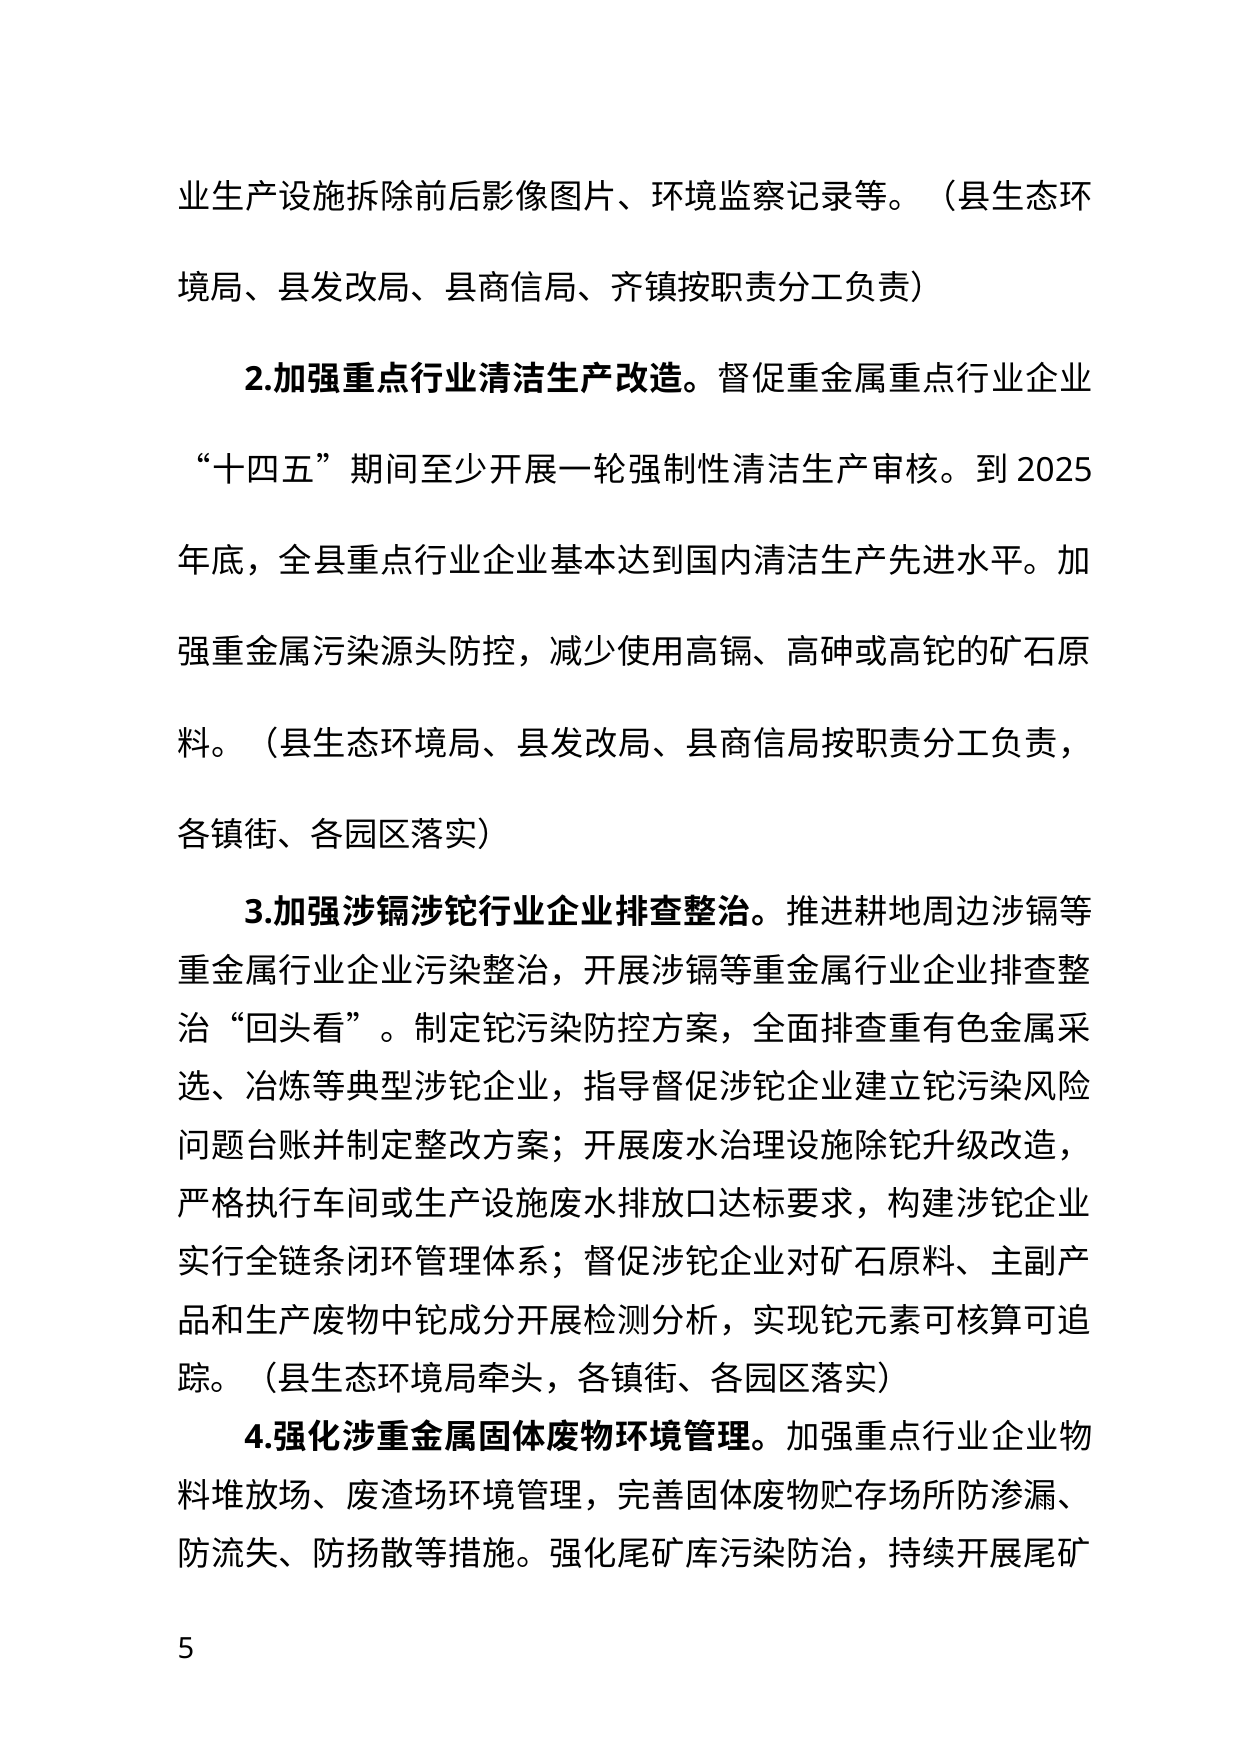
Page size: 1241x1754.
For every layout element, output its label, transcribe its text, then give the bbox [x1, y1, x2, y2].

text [177, 1402, 1093, 1577]
list 2.加强重点行业清洁生产改造。督促重金属重点行业企业“十四五”期间至少开展一轮强制性清洁生产审核。到2025年底，全县重点行业企业基本达到国内清洁生产先进水平。加强重金属污染源头防控，减少使用高镉、高砷或高铊的矿石原料。（县生态环境局、县发改局、县商信局按职责分工负责，各镇街、各园区落实） [177, 331, 1093, 877]
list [177, 149, 1093, 331]
text 3.加强涉镉涉铊行业企业排查整治。推进耕地周边涉镉等重金属行业企业污染整治，开展涉镉等重金属行业企业排查整治“回头看”。制定铊污染防控方案，全面排查重有色金属采选、冶炼等典型涉铊企业，指导督促涉铊企业建立铊污染风险问题台账并制定整改方案；开展废水治理设施除铊升级改造，严格执行车间或生产设施废水排放口达标要求，构建涉铊企业实行全链条闭环管理体系；督促涉铊企业对矿石原料、主副产品和生产废物中铊成分开展检测分析，实现铊元素可核算可追踪。（县生态环境局牵头，各镇街、各园区落实） [177, 877, 1093, 1402]
